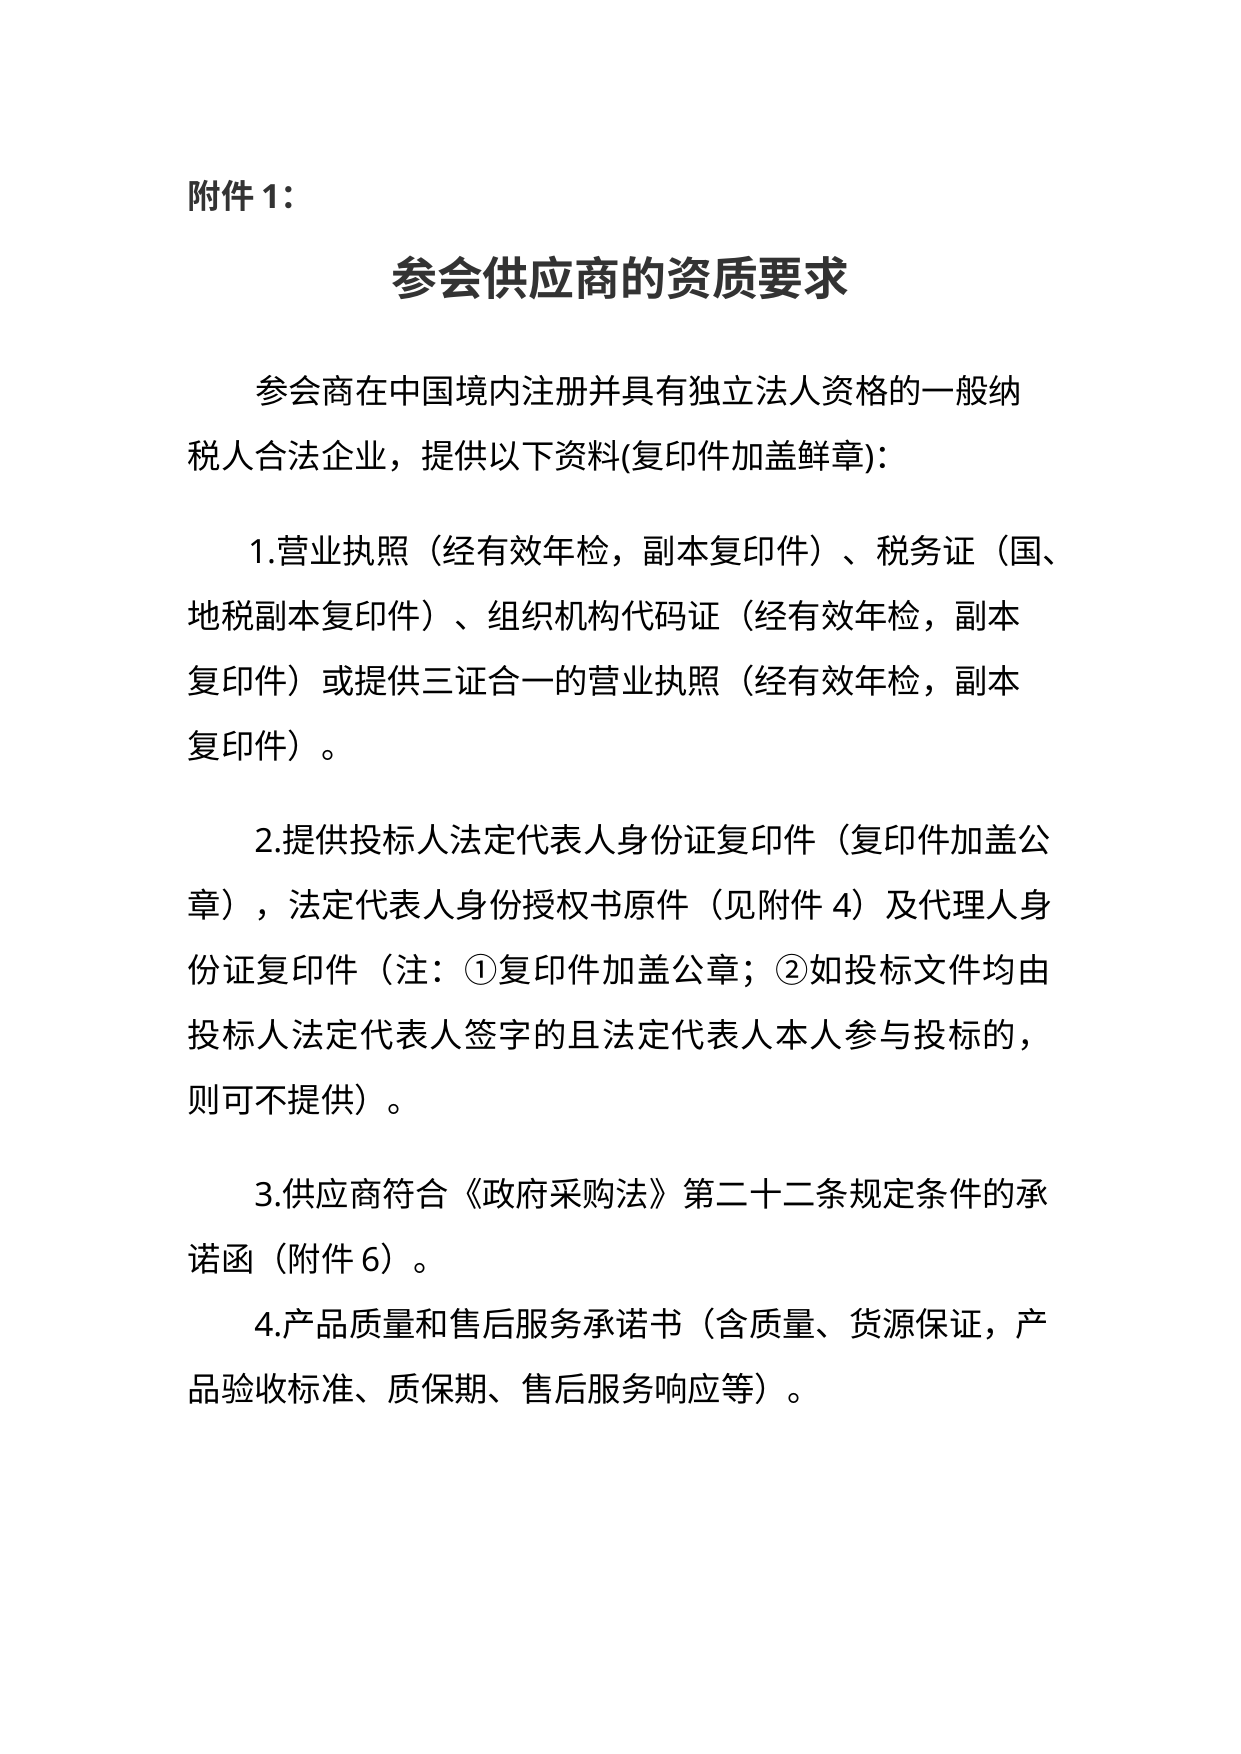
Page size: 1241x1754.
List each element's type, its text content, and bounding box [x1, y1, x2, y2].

text 1.营业执照（经有效年检，副本复印件）、税务证（国、地税副本复印件）、组织机构代码证（经有效年检，副本复印件）或提供三证合一的营业执照（经有效年检，副本复印件）。 [187, 516, 1053, 776]
text 参会商在中国境内注册并具有独立法人资格的一般纳税人合法企业，提供以下资料(复印件加盖鲜章)： [187, 357, 1053, 487]
text 附件1： [187, 162, 1053, 227]
text 2.提供投标人法定代表人身份证复印件（复印件加盖公章），法定代表人身份授权书原件（见附件4）及代理人身份证复印件（注：①复印件加盖公章；②如投标文件均由投标人法定代表人签字的且法定代表人本人参与投标的，则可不提供）。 [187, 805, 1053, 1130]
text 参会供应商的资质要求 [187, 227, 1053, 324]
text 4.产品质量和售后服务承诺书（含质量、货源保证，产品验收标准、质保期、售后服务响应等）。 [187, 1289, 1053, 1419]
text 3.供应商符合《政府采购法》第二十二条规定条件的承诺函（附件6）。 [187, 1159, 1053, 1289]
